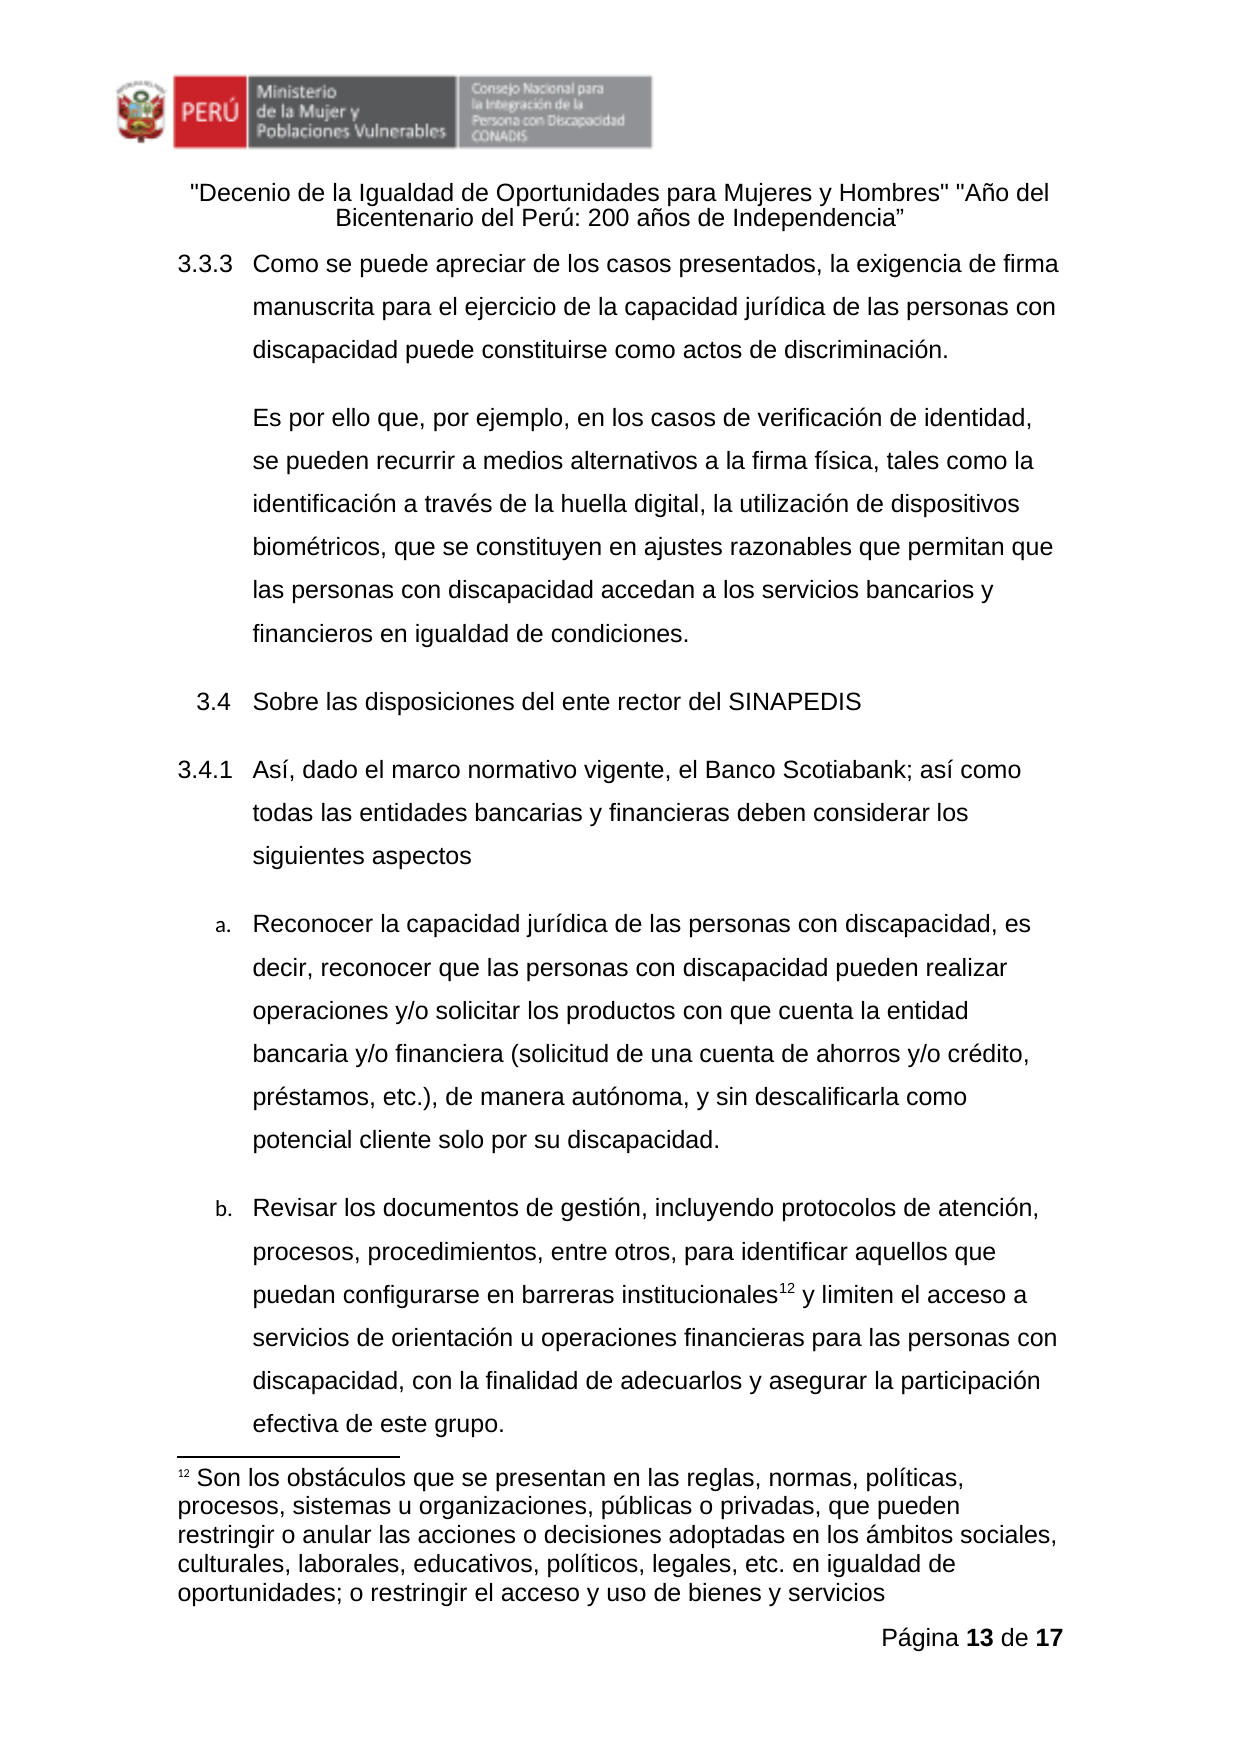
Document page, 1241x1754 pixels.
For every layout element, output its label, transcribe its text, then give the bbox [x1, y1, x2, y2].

picture [103, 73, 656, 154]
list Como se puede apreciar de los casos presentados, la exigencia de firma manuscrita para el ejercicio de la capacidad jurídica de las personas con discapacidad puede constituirse como actos de discriminación. [177, 248, 1063, 363]
list Así, dado el marco normativo vigente, el Banco Scotiabank; así como todas las entidades bancarias y financieras deben considerar los siguientes aspectos [177, 755, 1063, 870]
list Es por ello que, por ejemplo, en los casos de verificación de identidad, se pueden recurrir a medios alternativos a la firma física, tales como la identificación a través de la huella digital, la utilización de dispositivos biométricos, que se constituyen en ajustes razonables que permitan que las personas con discapacidad accedan a los servicios bancarios y financieros en igualdad de condiciones. [252, 403, 1063, 647]
list Revisar los documentos de gestión, incluyendo protocolos de atención, procesos, procedimientos, entre otros, para identificar aquellos que puedan configurarse en barreras institucionales y limiten el acceso a servicios de orientación u operaciones financieras para las personas con discapacidad, con la finalidad de adecuarlos y asegurar la participación efectiva de este grupo. [215, 1193, 1063, 1438]
list Reconocer la capacidad jurídica de las personas con discapacidad, es decir, reconocer que las personas con discapacidad pueden realizar operaciones y/o solicitar los productos con que cuenta la entidad bancaria y/o financiera (solicitud de una cuenta de ahorros y/o crédito, préstamos, etc.), de manera autónoma, y sin descalificarla como potencial cliente solo por su discapacidad. [215, 909, 1063, 1154]
list Sobre las disposiciones del ente rector del SINAPEDIS [196, 687, 1063, 715]
